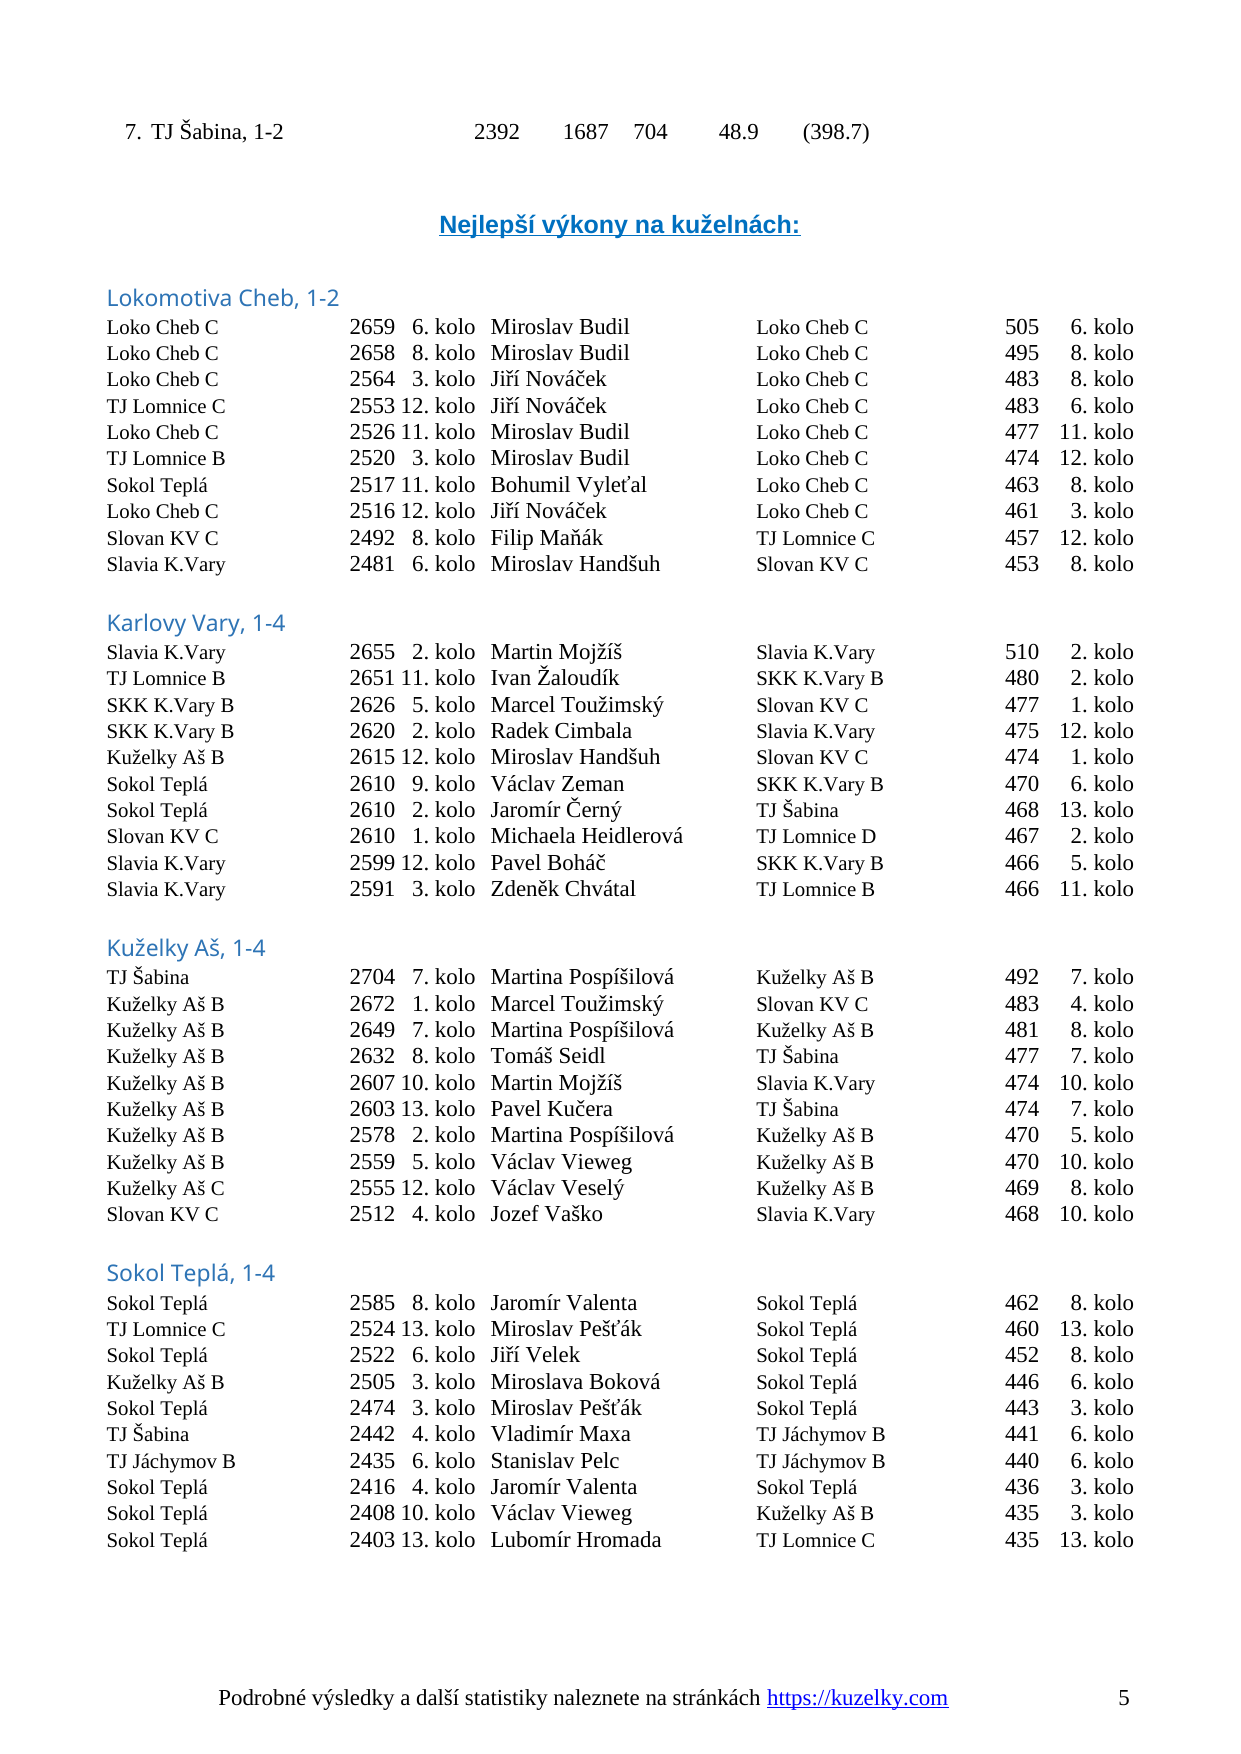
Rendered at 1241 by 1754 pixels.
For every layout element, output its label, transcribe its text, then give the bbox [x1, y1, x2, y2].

text Kuželky Aš B 2649 7. kolo Martina Pospíšilová Kuželky Aš B 481 8. kolo [106, 1016, 1134, 1042]
text Kuželky Aš B 2672 1. kolo Marcel Toužimský Slovan KV C 483 4. kolo [106, 990, 1134, 1016]
text Kuželky Aš B 2632 8. kolo Tomáš Seidl TJ Šabina 477 7. kolo [106, 1042, 1134, 1069]
text Kuželky Aš B 2603 13. kolo Pavel Kučera TJ Šabina 474 7. kolo [106, 1095, 1134, 1121]
text SKK K.Vary B 2620 2. kolo Radek Cimbala Slavia K.Vary 475 12. kolo [106, 717, 1134, 743]
text Sokol Teplá 2403 13. kolo Lubomír Hromada TJ Lomnice C 435 13. kolo [106, 1526, 1134, 1552]
subtitle Kuželky Aš, 1-4 [106, 932, 1134, 963]
subtitle Lokomotiva Cheb, 1-2 [106, 281, 1134, 313]
text Sokol Teplá 2517 11. kolo Bohumil Vyleťal Loko Cheb C 463 8. kolo [106, 471, 1134, 497]
subtitle Sokol Teplá, 1-4 [106, 1257, 1134, 1289]
text Sokol Teplá 2585 8. kolo Jaromír Valenta Sokol Teplá 462 8. kolo [106, 1289, 1134, 1315]
text TJ Lomnice C 2524 13. kolo Miroslav Pešťák Sokol Teplá 460 13. kolo [106, 1315, 1134, 1341]
text Sokol Teplá 2522 6. kolo Jiří Velek Sokol Teplá 452 8. kolo [106, 1341, 1134, 1368]
text Sokol Teplá 2408 10. kolo Václav Vieweg Kuželky Aš B 435 3. kolo [106, 1499, 1134, 1526]
text Loko Cheb C 2526 11. kolo Miroslav Budil Loko Cheb C 477 11. kolo [106, 418, 1134, 444]
text Loko Cheb C 2659 6. kolo Miroslav Budil Loko Cheb C 505 6. kolo [106, 313, 1134, 339]
text SKK K.Vary B 2626 5. kolo Marcel Toužimský Slovan KV C 477 1. kolo [106, 691, 1134, 717]
text Slavia K.Vary 2591 3. kolo Zdeněk Chvátal TJ Lomnice B 466 11. kolo [106, 875, 1134, 902]
text 7. TJ Šabina, 1-2 2392 1687 704 48.9 (398.7) [106, 118, 1134, 144]
text TJ Lomnice B 2651 11. kolo Ivan Žaloudík SKK K.Vary B 480 2. kolo [106, 664, 1134, 691]
text Kuželky Aš B 2559 5. kolo Václav Vieweg Kuželky Aš B 470 10. kolo [106, 1148, 1134, 1174]
text Kuželky Aš B 2615 12. kolo Miroslav Handšuh Slovan KV C 474 1. kolo [106, 743, 1134, 770]
text Slavia K.Vary 2481 6. kolo Miroslav Handšuh Slovan KV C 453 8. kolo [106, 550, 1134, 576]
text TJ Šabina 2704 7. kolo Martina Pospíšilová Kuželky Aš B 492 7. kolo [106, 963, 1134, 990]
text Sokol Teplá 2474 3. kolo Miroslav Pešťák Sokol Teplá 443 3. kolo [106, 1394, 1134, 1420]
text Sokol Teplá 2416 4. kolo Jaromír Valenta Sokol Teplá 436 3. kolo [106, 1473, 1134, 1499]
text Sokol Teplá 2610 2. kolo Jaromír Černý TJ Šabina 468 13. kolo [106, 796, 1134, 822]
text Loko Cheb C 2658 8. kolo Miroslav Budil Loko Cheb C 495 8. kolo [106, 339, 1134, 365]
text Loko Cheb C 2516 12. kolo Jiří Nováček Loko Cheb C 461 3. kolo [106, 497, 1134, 523]
text Nejlepší výkony na kuželnách: [94, 210, 1145, 238]
text Slovan KV C 2610 1. kolo Michaela Heidlerová TJ Lomnice D 467 2. kolo [106, 822, 1134, 849]
text TJ Šabina 2442 4. kolo Vladimír Maxa TJ Jáchymov B 441 6. kolo [106, 1420, 1134, 1447]
text TJ Lomnice C 2553 12. kolo Jiří Nováček Loko Cheb C 483 6. kolo [106, 392, 1134, 418]
text Slavia K.Vary 2599 12. kolo Pavel Boháč SKK K.Vary B 466 5. kolo [106, 849, 1134, 875]
text Kuželky Aš B 2607 10. kolo Martin Mojžíš Slavia K.Vary 474 10. kolo [106, 1069, 1134, 1095]
text Sokol Teplá 2610 9. kolo Václav Zeman SKK K.Vary B 470 6. kolo [106, 770, 1134, 796]
text Slovan KV C 2492 8. kolo Filip Maňák TJ Lomnice C 457 12. kolo [106, 523, 1134, 550]
text Loko Cheb C 2564 3. kolo Jiří Nováček Loko Cheb C 483 8. kolo [106, 365, 1134, 392]
text Kuželky Aš B 2578 2. kolo Martina Pospíšilová Kuželky Aš B 470 5. kolo [106, 1121, 1134, 1148]
subtitle Karlovy Vary, 1-4 [106, 607, 1134, 638]
text TJ Jáchymov B 2435 6. kolo Stanislav Pelc TJ Jáchymov B 440 6. kolo [106, 1447, 1134, 1473]
text Slavia K.Vary 2655 2. kolo Martin Mojžíš Slavia K.Vary 510 2. kolo [106, 638, 1134, 664]
text Slovan KV C 2512 4. kolo Jozef Vaško Slavia K.Vary 468 10. kolo [106, 1201, 1134, 1227]
text Kuželky Aš C 2555 12. kolo Václav Veselý Kuželky Aš B 469 8. kolo [106, 1174, 1134, 1201]
text TJ Lomnice B 2520 3. kolo Miroslav Budil Loko Cheb C 474 12. kolo [106, 444, 1134, 471]
text Kuželky Aš B 2505 3. kolo Miroslava Boková Sokol Teplá 446 6. kolo [106, 1368, 1134, 1394]
